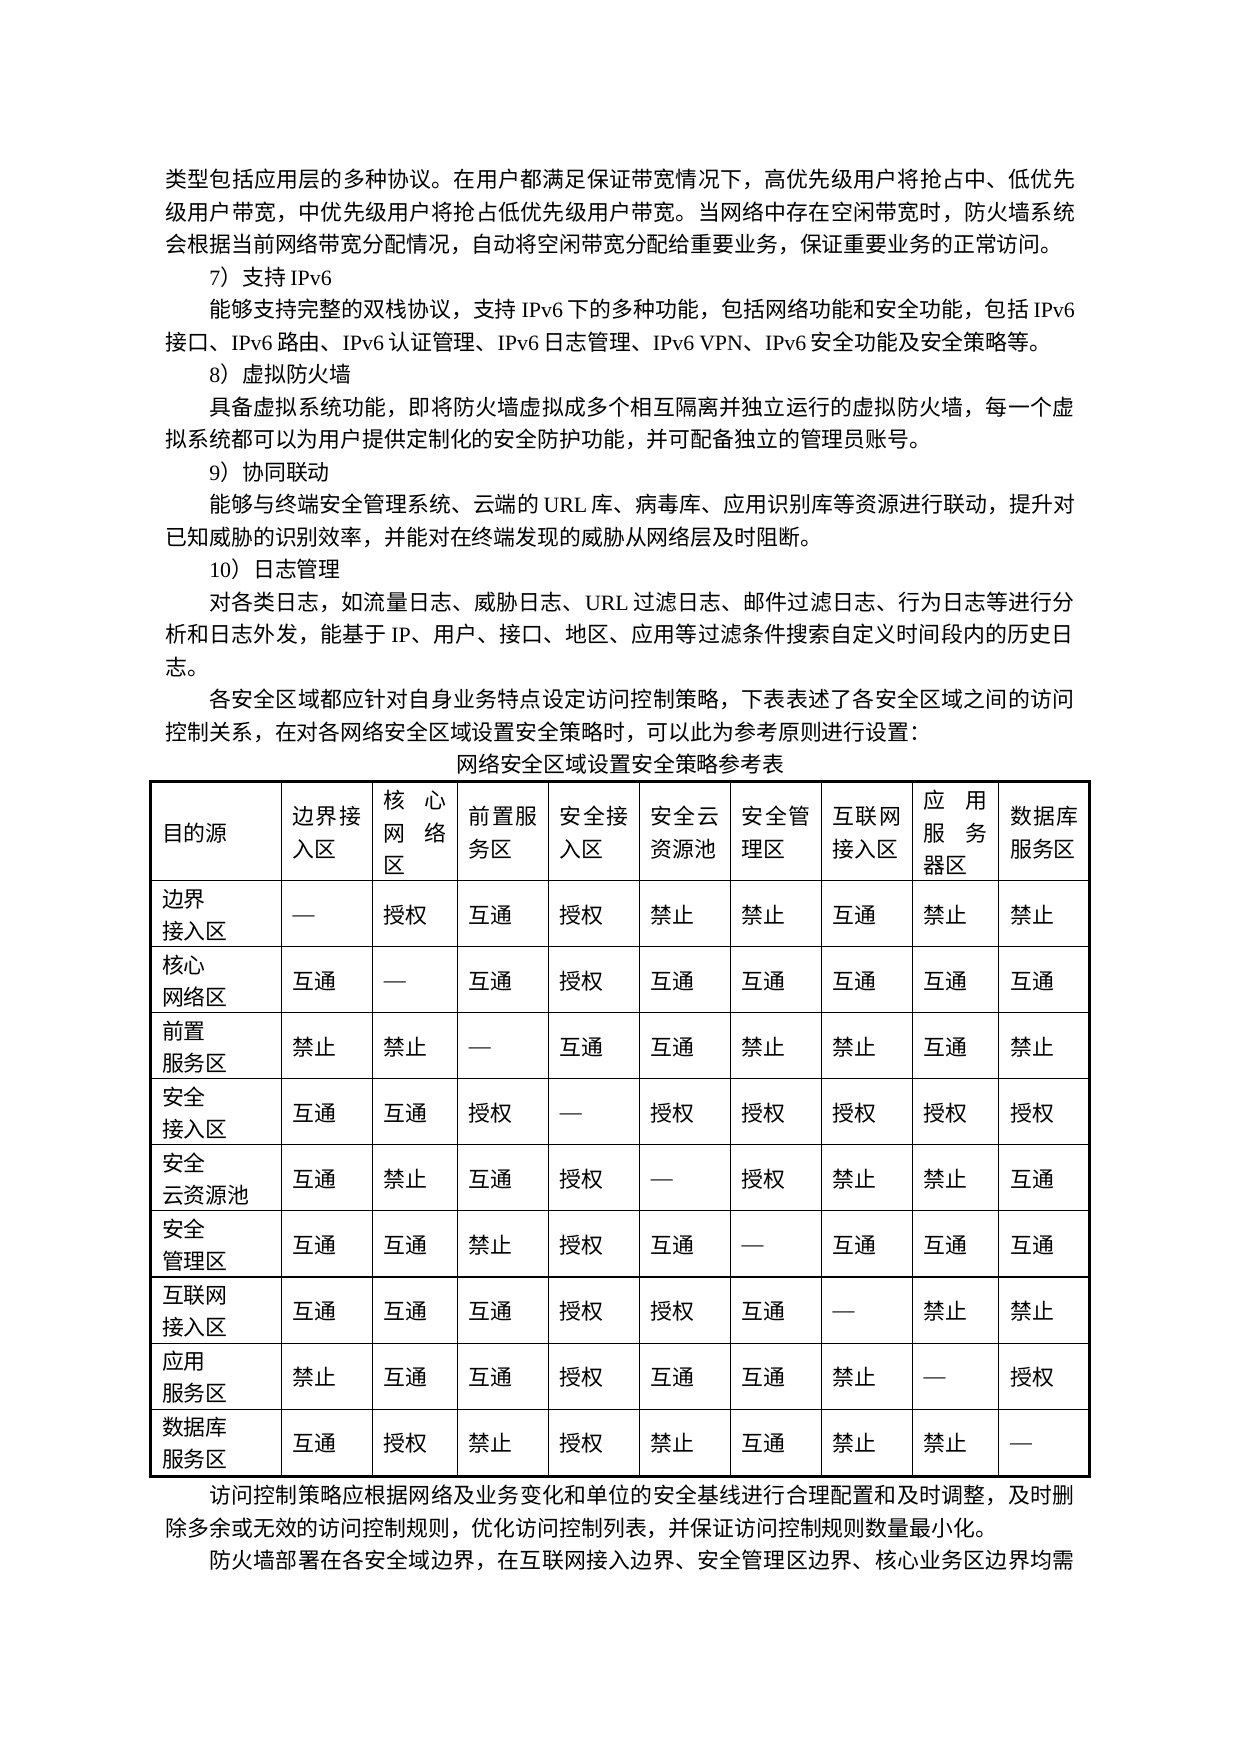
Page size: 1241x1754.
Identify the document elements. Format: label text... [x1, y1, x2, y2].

table_cell 授权 [731, 1145, 821, 1210]
table_cell 互通 [640, 1013, 730, 1078]
table_cell 互通 [373, 1211, 457, 1276]
table_cell 安全 接入区 [152, 1079, 281, 1144]
table_cell 禁止 [640, 881, 730, 946]
table_header 安全云资源池 [640, 783, 730, 880]
table_cell 禁止 [458, 1211, 548, 1276]
table_cell 互通 [640, 947, 730, 1012]
table_cell 禁止 [373, 1145, 457, 1210]
text 访问控制策略应根据网络及业务变化和单位的安全基线进行合理配置和及时调整，及时删除多余或无效的访问控制规则，优化访问控制列表，并保证访问控制规则数量最小化。 [165, 1478, 1075, 1543]
text 网络安全区域设置安全策略参考表 [165, 747, 1075, 779]
table_cell 禁止 [373, 1013, 457, 1078]
table_cell 禁止 [731, 881, 821, 946]
table_cell 禁止 [822, 1344, 912, 1408]
text 能够支持完整的双栈协议，支持IPv6下的多种功能，包括网络功能和安全功能，包括IPv6接口、IPv6路由、IPv6认证管理、IPv6日志管理、IPv6 VPN、IPv6安全功能及安全策略等。 [165, 292, 1075, 357]
table_cell 授权 [913, 1079, 998, 1144]
table_cell 禁止 [282, 1344, 372, 1408]
table_cell 互通 [913, 1211, 998, 1276]
table_cell 授权 [549, 881, 639, 946]
table_header 安全接入区 [549, 783, 639, 880]
table_cell 禁止 [458, 1410, 548, 1474]
table_cell 互联网 接入区 [152, 1278, 281, 1342]
text 10）日志管理 [165, 552, 1075, 584]
table_cell 禁止 [822, 1013, 912, 1078]
table_cell 授权 [640, 1278, 730, 1342]
table_cell 互通 [822, 1211, 912, 1276]
table_cell 互通 [282, 1145, 372, 1210]
table_cell 互通 [549, 1013, 639, 1078]
table_header 互联网接入区 [822, 783, 912, 880]
table_cell 互通 [913, 1013, 998, 1078]
table_cell — [822, 1278, 912, 1342]
table_cell 禁止 [731, 1013, 821, 1078]
table_cell 互通 [458, 881, 548, 946]
table_cell 核心 网络区 [152, 947, 281, 1012]
table_cell 授权 [549, 1410, 639, 1474]
table_cell 授权 [731, 1079, 821, 1144]
table_cell 互通 [999, 1145, 1088, 1210]
table_cell 数据库 服务区 [152, 1410, 281, 1474]
table_cell 授权 [373, 881, 457, 946]
table_cell 禁止 [640, 1410, 730, 1474]
table_header 数据库服务区 [999, 783, 1088, 880]
table_cell 互通 [282, 1211, 372, 1276]
table_cell 授权 [549, 1145, 639, 1210]
table_cell 互通 [373, 1344, 457, 1408]
table_cell 授权 [999, 1079, 1088, 1144]
table_header 前置服务区 [458, 783, 548, 880]
table_cell 授权 [458, 1079, 548, 1144]
table_cell 互通 [458, 1344, 548, 1408]
table_cell 边界 接入区 [152, 881, 281, 946]
table_cell 禁止 [913, 881, 998, 946]
table_cell — [282, 881, 372, 946]
table_cell 互通 [282, 1410, 372, 1474]
table_cell 互通 [640, 1211, 730, 1276]
table_cell — [373, 947, 457, 1012]
table_cell 禁止 [822, 1410, 912, 1474]
table_cell 互通 [822, 947, 912, 1012]
table_cell — [640, 1145, 730, 1210]
table_cell 禁止 [999, 1278, 1088, 1342]
table_cell 互通 [282, 947, 372, 1012]
table_cell 互通 [373, 1278, 457, 1342]
table_cell — [913, 1344, 998, 1408]
table_cell 互通 [458, 947, 548, 1012]
table_cell — [999, 1410, 1088, 1474]
table_cell 授权 [549, 947, 639, 1012]
text 8）虚拟防火墙 [165, 357, 1075, 389]
table_cell 互通 [999, 1211, 1088, 1276]
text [165, 162, 1075, 259]
table_cell 授权 [640, 1079, 730, 1144]
table_cell 禁止 [913, 1278, 998, 1342]
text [165, 1543, 1075, 1575]
table_cell 互通 [999, 947, 1088, 1012]
table_cell 禁止 [999, 1013, 1088, 1078]
table_cell 互通 [913, 947, 998, 1012]
text 能够与终端安全管理系统、云端的URL库、病毒库、应用识别库等资源进行联动，提升对已知威胁的识别效率，并能对在终端发现的威胁从网络层及时阻断。 [165, 487, 1075, 552]
table_cell 安全 管理区 [152, 1211, 281, 1276]
table_cell 互通 [282, 1079, 372, 1144]
text 具备虚拟系统功能，即将防火墙虚拟成多个相互隔离并独立运行的虚拟防火墙，每一个虚拟系统都可以为用户提供定制化的安全防护功能，并可配备独立的管理员账号。 [165, 389, 1075, 454]
table_cell 互通 [458, 1278, 548, 1342]
table_cell 授权 [549, 1211, 639, 1276]
table_cell — [458, 1013, 548, 1078]
table_header 安全管理区 [731, 783, 821, 880]
table_cell 互通 [282, 1278, 372, 1342]
table_cell 互通 [731, 1278, 821, 1342]
table_cell 禁止 [822, 1145, 912, 1210]
table_cell 互通 [458, 1145, 548, 1210]
table_cell — [549, 1079, 639, 1144]
table_header 应用服务器区 [913, 783, 998, 880]
text 9）协同联动 [165, 454, 1075, 487]
table_cell 互通 [731, 1344, 821, 1408]
table_header 目的源 [152, 783, 281, 880]
table_cell 安全 云资源池 [152, 1145, 281, 1210]
table_cell 禁止 [913, 1410, 998, 1474]
table_cell 授权 [549, 1344, 639, 1408]
table_cell 前置 服务区 [152, 1013, 281, 1078]
text 7）支持IPv6 [165, 259, 1075, 292]
table_cell 禁止 [913, 1145, 998, 1210]
table_cell 互通 [822, 881, 912, 946]
table_cell 互通 [373, 1079, 457, 1144]
text 各安全区域都应针对自身业务特点设定访问控制策略，下表表述了各安全区域之间的访问控制关系，在对各网络安全区域设置安全策略时，可以此为参考原则进行设置： [165, 682, 1075, 747]
table_cell 授权 [999, 1344, 1088, 1408]
table_header 核心网络区 [373, 783, 457, 880]
table_cell 互通 [640, 1344, 730, 1408]
table_cell 互通 [731, 1410, 821, 1474]
table_cell — [731, 1211, 821, 1276]
table_cell 授权 [822, 1079, 912, 1144]
table_cell 授权 [549, 1278, 639, 1342]
table_cell 禁止 [999, 881, 1088, 946]
table_cell 授权 [373, 1410, 457, 1474]
table_cell 互通 [731, 947, 821, 1012]
table_header 边界接入区 [282, 783, 372, 880]
table_cell 应用 服务区 [152, 1344, 281, 1408]
table_cell 禁止 [282, 1013, 372, 1078]
text 对各类日志，如流量日志、威胁日志、URL过滤日志、邮件过滤日志、行为日志等进行分析和日志外发，能基于IP、用户、接口、地区、应用等过滤条件搜索自定义时间段内的历史日志。 [165, 584, 1075, 682]
